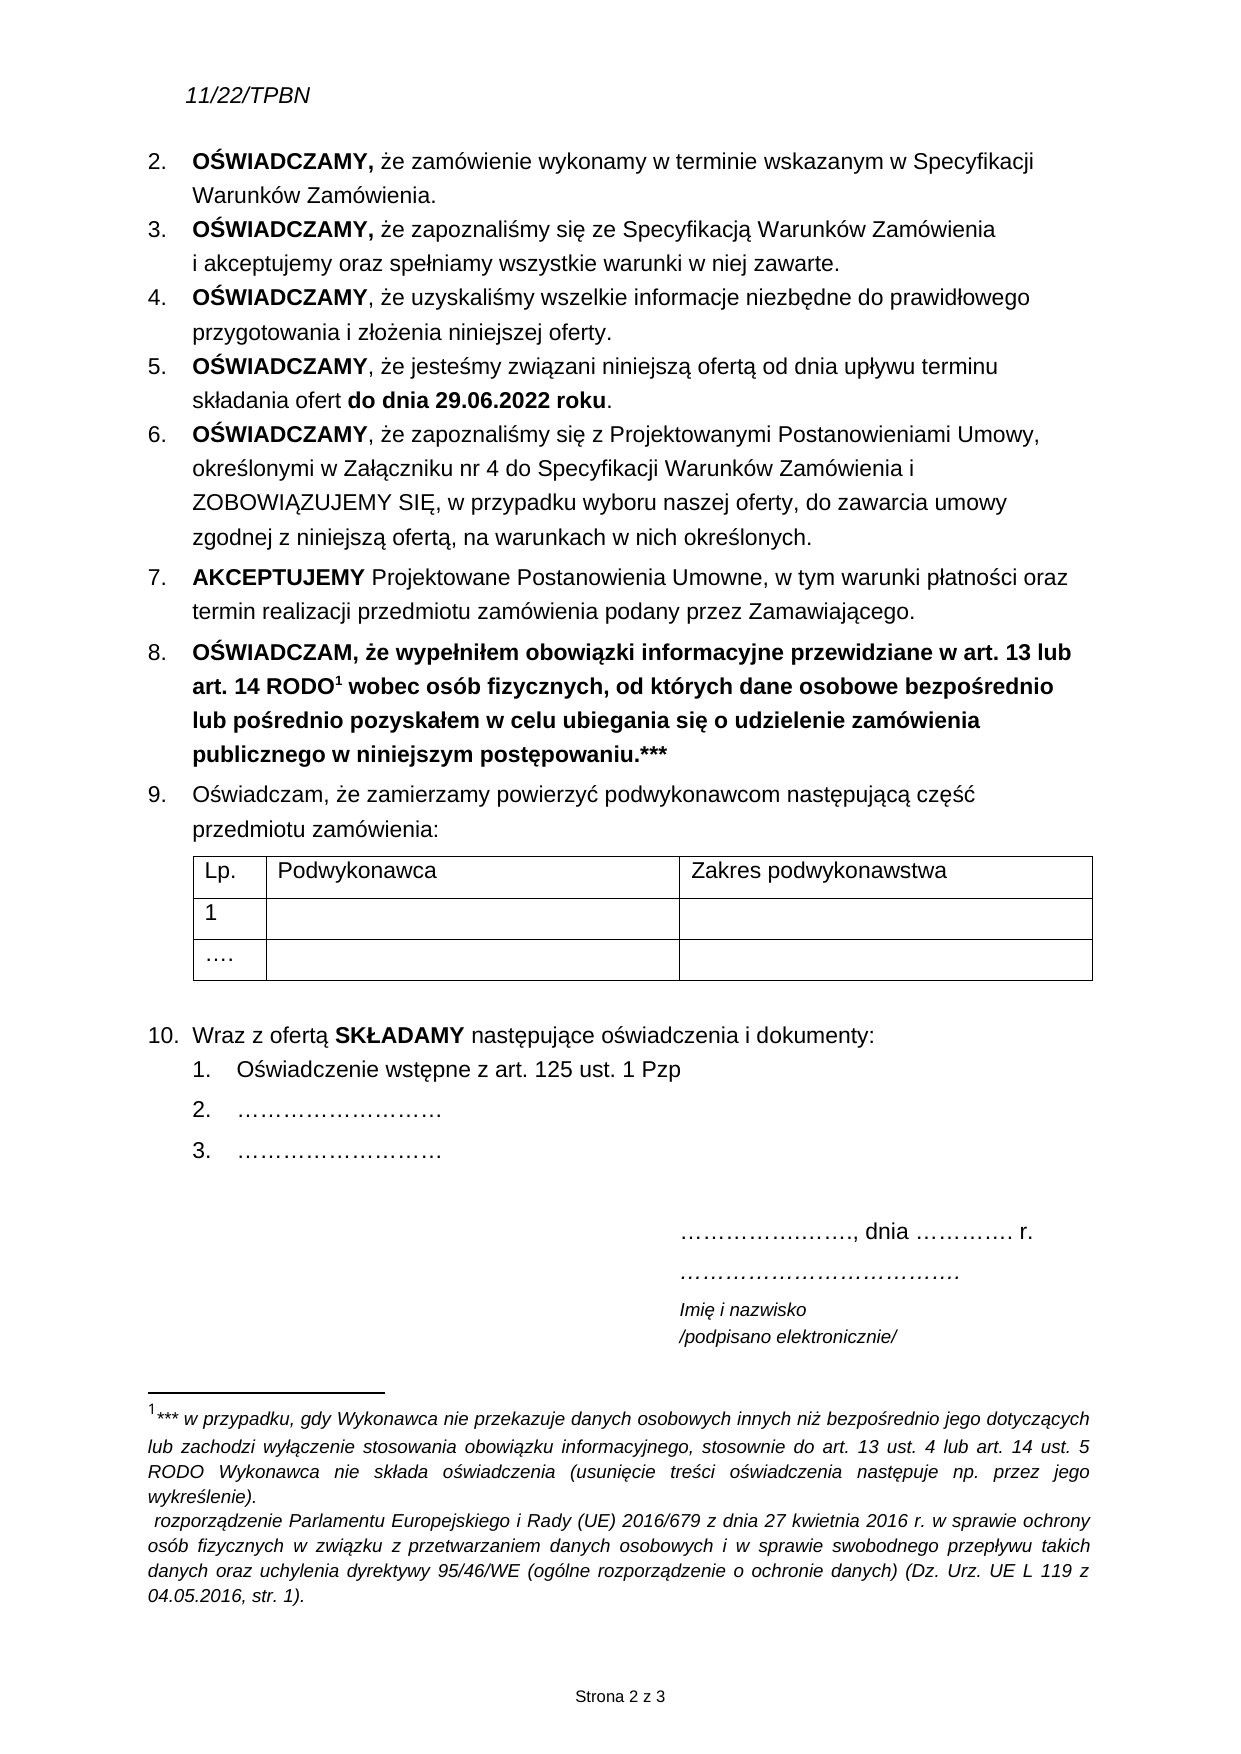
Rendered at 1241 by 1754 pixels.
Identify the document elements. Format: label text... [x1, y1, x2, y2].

text /podpisano elektronicznie/ [679, 1326, 1092, 1348]
table_cell [267, 940, 679, 980]
list Oświadczam, że zamierzamy powierzyć podwykonawcom następującą część przedmiotu zamówienia: [148, 781, 1092, 842]
list OŚWIADCZAMY, że zapoznaliśmy się ze Specyfikacją Warunków Zamówienia i akceptujemy oraz spełniamy wszystkie warunki w niej zawarte. [148, 216, 1092, 277]
table_cell 1 [194, 899, 266, 939]
text ………………………………. [679, 1258, 1092, 1284]
list Wraz z ofertą SKŁADAMY następujące oświadczenia i dokumenty: [148, 1022, 1092, 1048]
list OŚWIADCZAM, że wypełniłem obowiązki informacyjne przewidziane w art. 13 lub art. 14 RODO wobec osób fizycznych, od których dane osobowe bezpośrednio lub pośrednio pozyskałem w celu ubiegania się o udzielenie zamówienia publicznego w niniejszym postępowaniu.*** [148, 638, 1092, 767]
list AKCEPTUJEMY Projektowane Postanowienia Umowne, w tym warunki płatności oraz termin realizacji przedmiotu zamówienia podany przez Zamawiającego. [148, 564, 1092, 624]
table_header Zakres podwykonawstwa [680, 857, 1092, 897]
table_cell …. [194, 940, 266, 980]
text Imię i nazwisko [679, 1298, 1092, 1320]
list OŚWIADCZAMY, że zapoznaliśmy się z Projektowanymi Postanowieniami Umowy, określonymi w Załączniku nr 4 do Specyfikacji Warunków Zamówienia i ZOBOWIĄZUJEMY SIĘ, w przypadku wyboru naszej oferty, do zawarcia umowy zgodnej z niniejszą ofertą, na warunkach w nich określonych. [148, 421, 1092, 550]
list OŚWIADCZAMY, że jesteśmy związani niniejszą ofertą od dnia upływu terminu składania ofert do dnia 29.06.2022 roku. [148, 353, 1092, 413]
list OŚWIADCZAMY, że zamówienie wykonamy w terminie wskazanym w Specyfikacji Warunków Zamówienia. [148, 148, 1092, 208]
title ……………………… [192, 1137, 1092, 1163]
table_header Podwykonawca [267, 857, 679, 897]
title ……………………… [192, 1096, 1092, 1123]
table_cell [680, 940, 1092, 980]
table_header Lp. [194, 857, 266, 897]
table_cell [267, 899, 679, 939]
text …………….……., dnia …………. r. [679, 1218, 1092, 1244]
title Oświadczenie wstępne z art. 125 ust. 1 Pzp [192, 1056, 1092, 1082]
table_cell [680, 899, 1092, 939]
list OŚWIADCZAMY, że uzyskaliśmy wszelkie informacje niezbędne do prawidłowego przygotowania i złożenia niniejszej oferty. [148, 284, 1092, 345]
